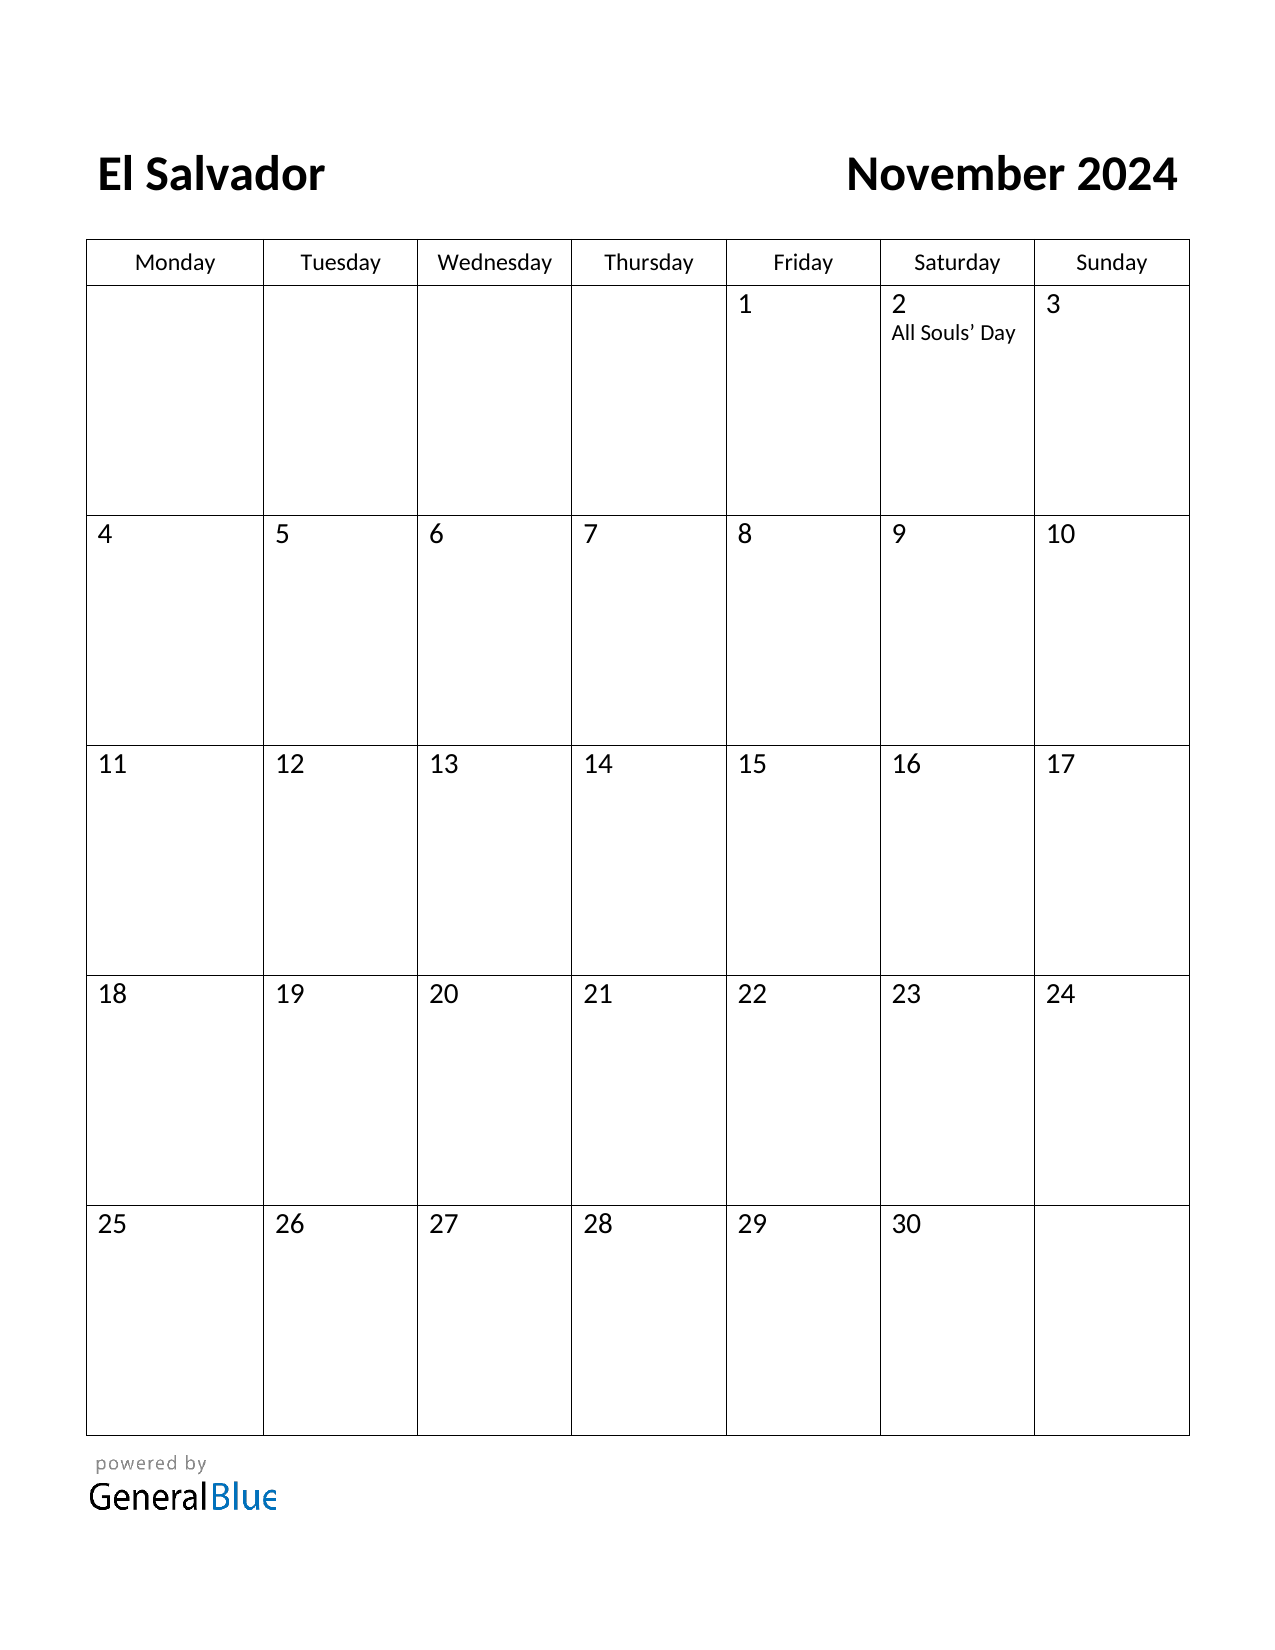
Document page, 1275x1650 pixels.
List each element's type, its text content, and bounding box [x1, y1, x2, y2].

table_cell [418, 1238, 571, 1434]
table_cell 5 [264, 516, 417, 548]
table_cell 19 [264, 976, 417, 1008]
table_cell [264, 286, 417, 318]
table_cell [418, 286, 571, 318]
table_cell [727, 778, 880, 974]
table_header El Salvador [86, 105, 572, 239]
table_cell 22 [727, 976, 880, 1008]
table_cell 21 [572, 976, 726, 1008]
table_cell [418, 778, 571, 974]
table_cell 10 [1035, 516, 1189, 548]
table_cell Wednesday [418, 240, 571, 284]
table_cell [264, 778, 417, 974]
table_cell [264, 1008, 417, 1204]
table_cell [572, 548, 726, 744]
table_cell [1035, 1238, 1189, 1434]
table_cell 26 [264, 1206, 417, 1238]
table_cell [881, 1008, 1034, 1204]
table_cell 27 [418, 1206, 571, 1238]
table_cell 3 [1035, 286, 1189, 318]
table_cell 2 [881, 286, 1034, 318]
table_cell Saturday [881, 240, 1034, 284]
table_cell [1035, 1008, 1189, 1204]
table_cell Thursday [572, 240, 726, 284]
table_cell [881, 548, 1034, 744]
table_cell [727, 1008, 880, 1204]
table_cell 6 [418, 516, 571, 548]
table_cell [572, 286, 726, 318]
table_cell Sunday [1035, 240, 1189, 284]
table_cell [418, 1008, 571, 1204]
table_cell [1035, 318, 1189, 514]
table_cell 7 [572, 516, 726, 548]
table_cell [87, 1238, 263, 1434]
table_cell 12 [264, 746, 417, 778]
table_cell [572, 1008, 726, 1204]
table_cell 24 [1035, 976, 1189, 1008]
table_cell 23 [881, 976, 1034, 1008]
table_cell 14 [572, 746, 726, 778]
picture [88, 1452, 276, 1515]
table_cell [418, 548, 571, 744]
table_cell 28 [572, 1206, 726, 1238]
table_cell Friday [727, 240, 880, 284]
table_header November 2024 [572, 105, 1189, 239]
table_cell [1035, 778, 1189, 974]
table_cell [87, 778, 263, 974]
table_cell [881, 778, 1034, 974]
table_cell [87, 548, 263, 744]
table_cell [881, 1238, 1034, 1434]
table_cell 17 [1035, 746, 1189, 778]
table_cell [264, 548, 417, 744]
table_cell All Souls’ Day [881, 318, 1034, 514]
table_cell [727, 318, 880, 514]
table_cell 8 [727, 516, 880, 548]
table_cell [418, 318, 571, 514]
table_cell [572, 778, 726, 974]
table_cell [86, 1436, 1189, 1534]
table_cell [87, 1008, 263, 1204]
table_cell 20 [418, 976, 571, 1008]
table_cell [727, 1238, 880, 1434]
table_cell [87, 318, 263, 514]
table_cell 25 [87, 1206, 263, 1238]
table_cell [727, 548, 880, 744]
table_cell 18 [87, 976, 263, 1008]
table_cell [1035, 548, 1189, 744]
table_cell [264, 1238, 417, 1434]
table_cell 30 [881, 1206, 1034, 1238]
table_cell Tuesday [264, 240, 417, 284]
table_cell 16 [881, 746, 1034, 778]
table_cell [572, 1238, 726, 1434]
table_cell 13 [418, 746, 571, 778]
table_cell 29 [727, 1206, 880, 1238]
table_cell 15 [727, 746, 880, 778]
table_cell 9 [881, 516, 1034, 548]
table_cell 11 [87, 746, 263, 778]
table_cell 4 [87, 516, 263, 548]
table_cell [264, 318, 417, 514]
table_cell Monday [87, 240, 263, 284]
table_cell [1035, 1206, 1189, 1238]
table_cell [572, 318, 726, 514]
table_cell [87, 286, 263, 318]
table_cell 1 [727, 286, 880, 318]
